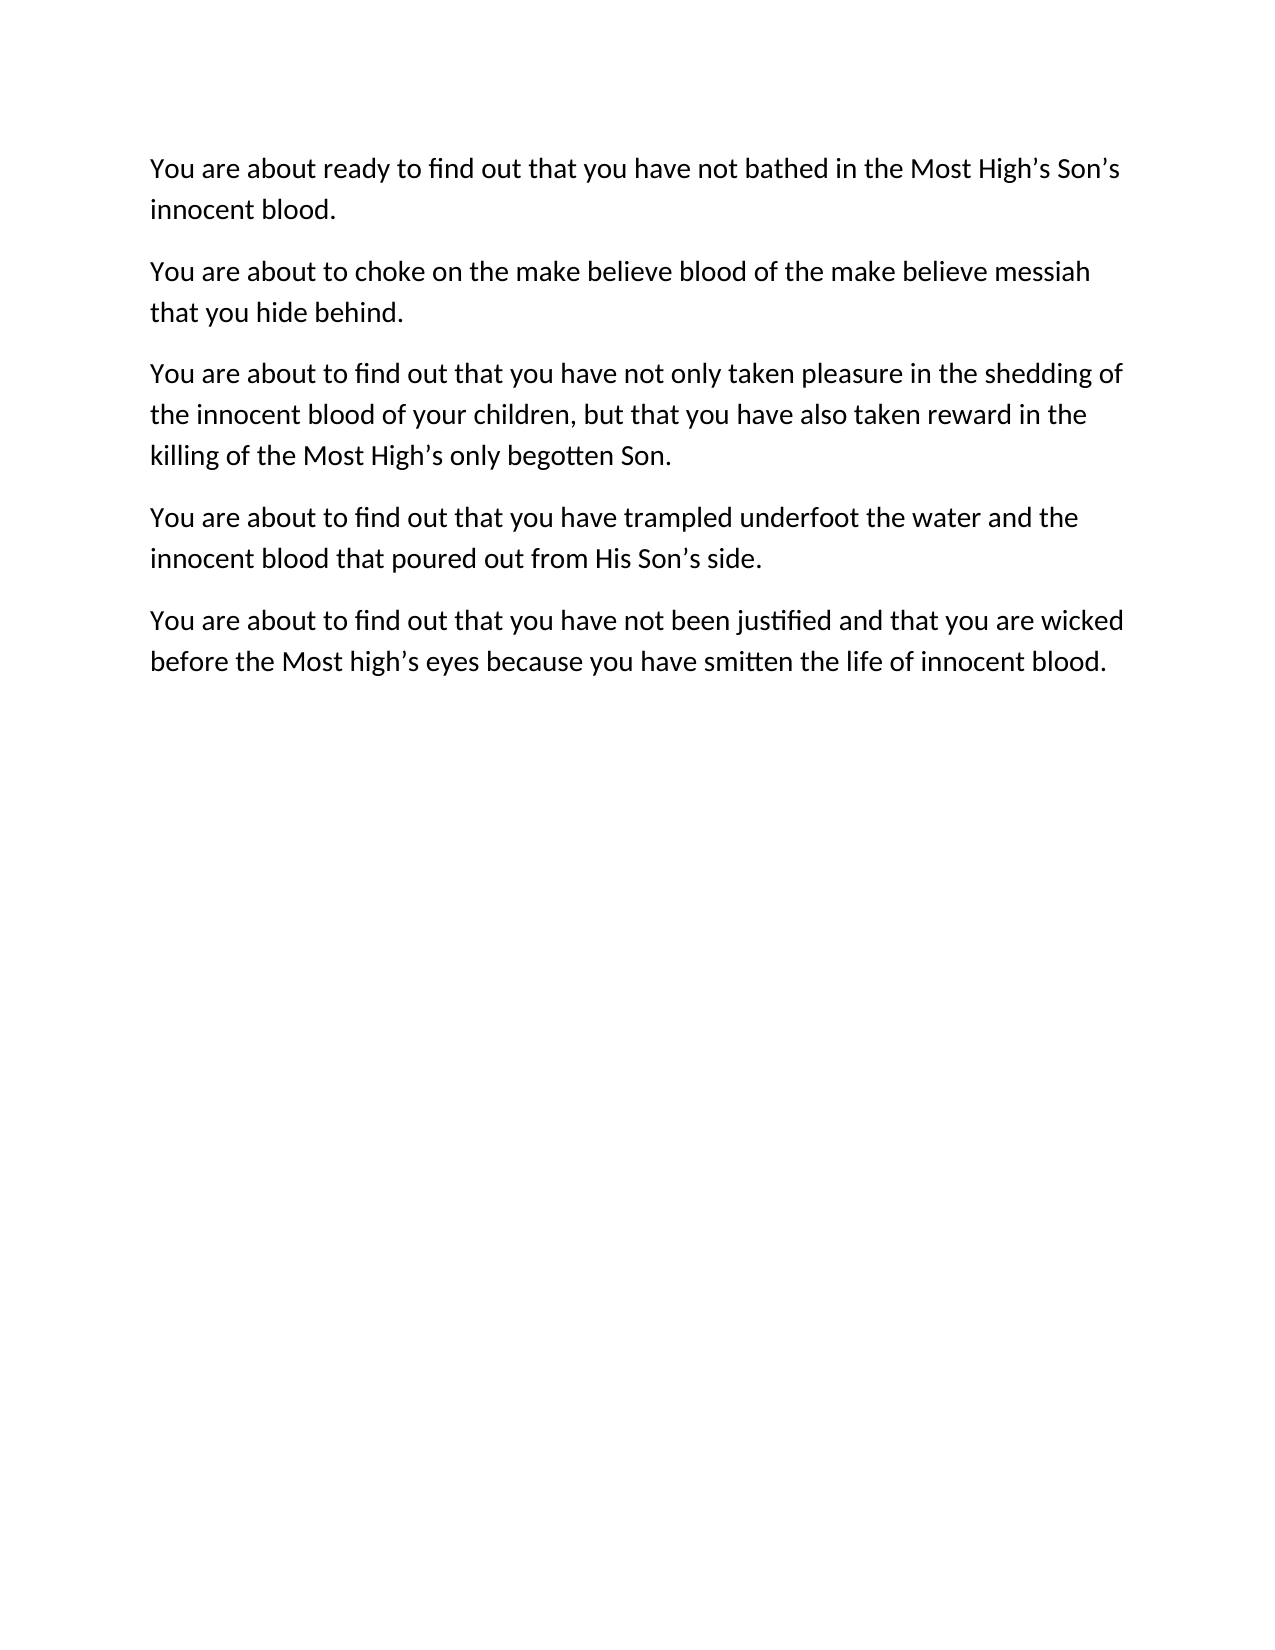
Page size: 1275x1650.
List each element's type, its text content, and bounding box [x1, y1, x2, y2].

text You are about to find out that you have not only taken pleasure in the shedding of the innocent blood of your children, but that you have also taken reward in the killing of the Most High’s only begotten Son. [150, 355, 1125, 473]
text You are about to find out that you have trampled underfoot the water and the innocent blood that poured out from His Son’s side. [150, 499, 1125, 576]
text You are about to find out that you have not been justified and that you are wicked before the Most high’s eyes because you have smitten the life of innocent blood. [150, 602, 1125, 678]
text You are about ready to find out that you have not bathed in the Most High’s Son’s innocent blood. [150, 150, 1125, 227]
text You are about to choke on the make believe blood of the make believe messiah that you hide behind. [150, 253, 1125, 329]
